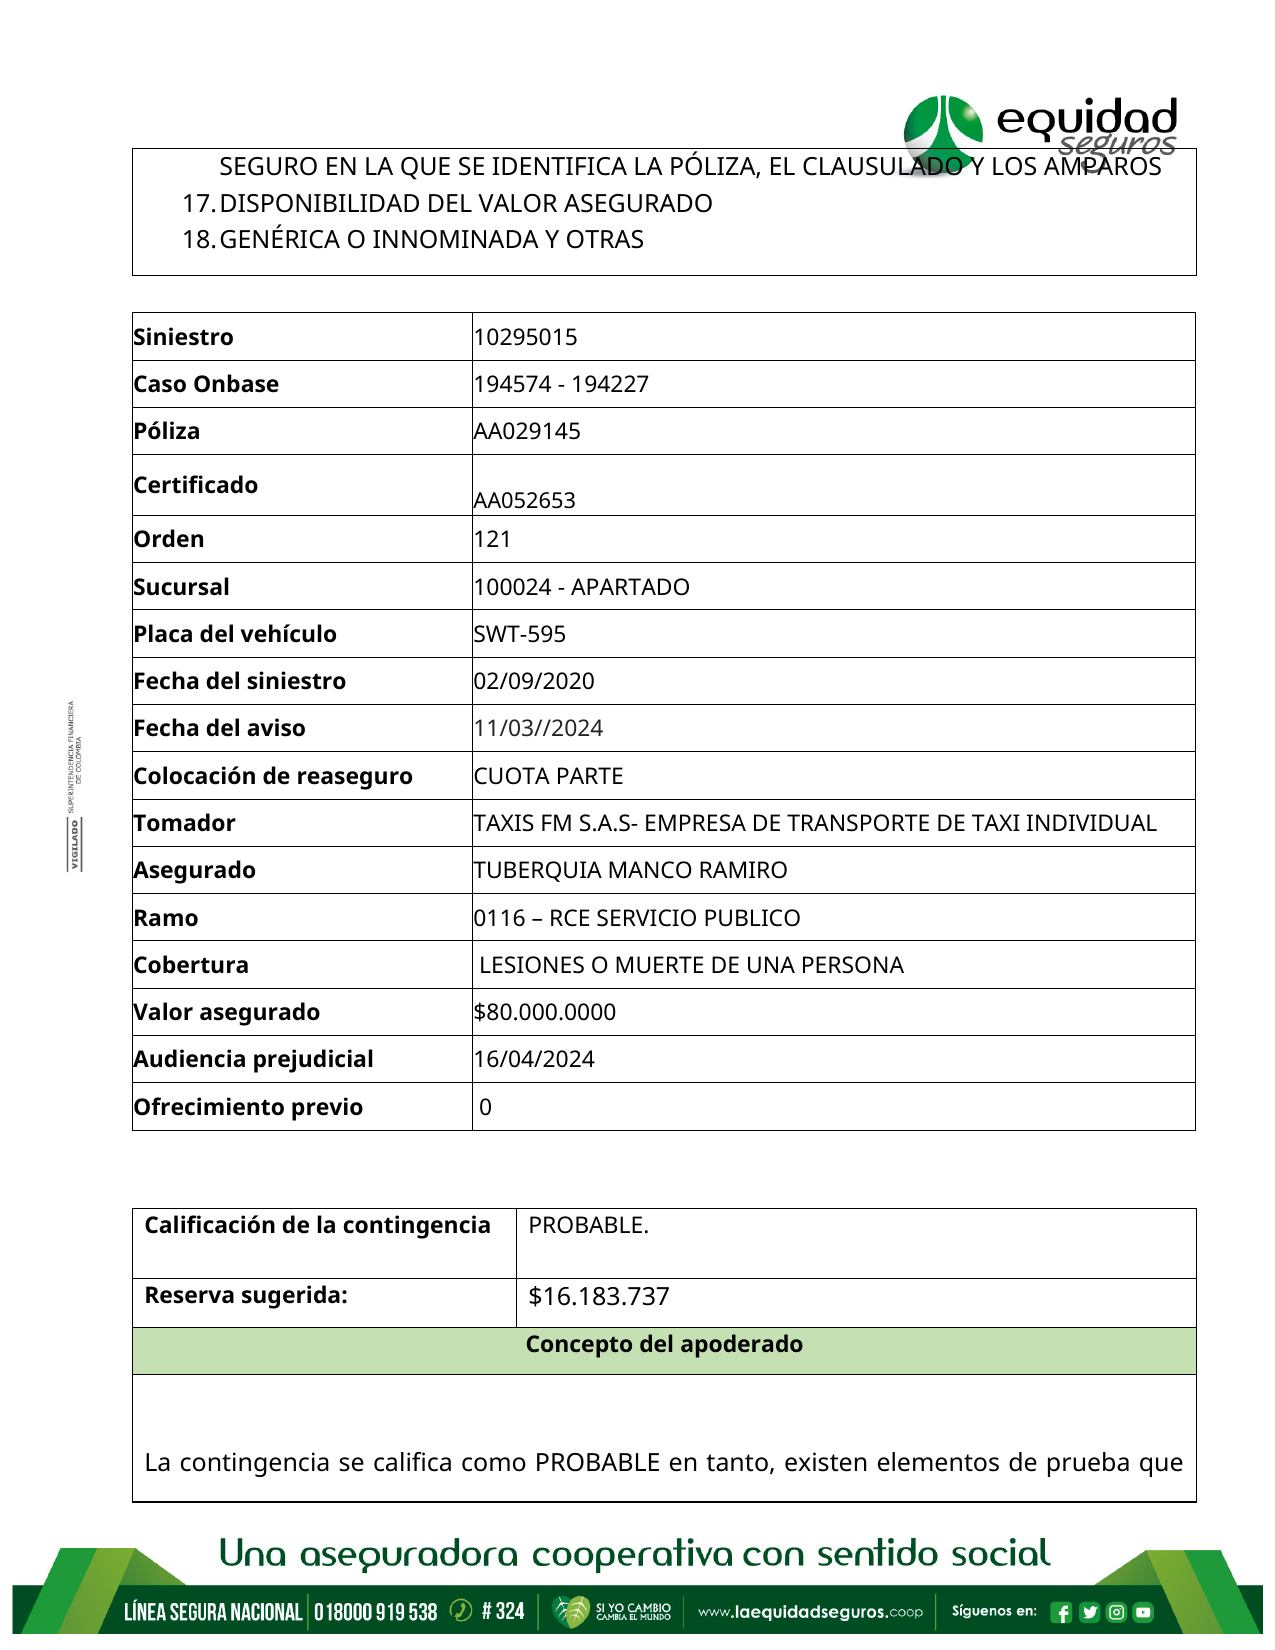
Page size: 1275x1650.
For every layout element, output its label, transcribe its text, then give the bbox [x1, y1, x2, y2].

table_cell Certificado [133, 455, 472, 515]
table_header PROBABLE. [517, 1209, 1196, 1278]
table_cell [133, 149, 1196, 275]
table_cell TAXIS FM S.A.S- EMPRESA DE TRANSPORTE DE TAXI INDIVIDUAL [473, 800, 1195, 846]
table_cell 100024 - APARTADO [473, 563, 1195, 609]
table_header 10295015 [473, 313, 1195, 359]
table_cell Placa del vehículo [133, 610, 472, 657]
table_cell AA029145 [473, 408, 1195, 454]
table_cell TUBERQUIA MANCO RAMIRO [473, 847, 1195, 893]
table_cell LESIONES O MUERTE DE UNA PERSONA [473, 941, 1195, 988]
table_cell 0 [473, 1083, 1195, 1129]
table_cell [133, 1375, 1196, 1501]
table_cell Concepto del apoderado [133, 1328, 1196, 1374]
table_cell 0116 – RCE SERVICIO PUBLICO [473, 894, 1195, 940]
table_cell Asegurado [133, 847, 472, 893]
table_cell $80.000.0000 [473, 989, 1195, 1035]
table_cell 121 [473, 516, 1195, 562]
table_cell Valor asegurado [133, 989, 472, 1035]
picture [12, 16, 1263, 1634]
table_header Siniestro [133, 313, 472, 359]
table_cell AA052653 [473, 455, 1195, 515]
table_cell Colocación de reaseguro [133, 752, 472, 798]
table_cell 194574 - 194227 [473, 361, 1195, 407]
table_cell 11/03//2024 [473, 705, 1195, 751]
table_cell Cobertura [133, 941, 472, 988]
table_cell 16/04/2024 [473, 1036, 1195, 1082]
table_cell Fecha del siniestro [133, 658, 472, 704]
table_cell Tomador [133, 800, 472, 846]
table_cell Reserva sugerida: [133, 1279, 516, 1327]
table_cell Ramo [133, 894, 472, 940]
table_cell SWT-595 [473, 610, 1195, 657]
table_cell Caso Onbase [133, 361, 472, 407]
table_cell Audiencia prejudicial [133, 1036, 472, 1082]
table_cell CUOTA PARTE [473, 752, 1195, 798]
table_cell Sucursal [133, 563, 472, 609]
table_cell Fecha del aviso [133, 705, 472, 751]
table_cell Póliza [133, 408, 472, 454]
table_cell Ofrecimiento previo [133, 1083, 472, 1129]
table_header Calificación de la contingencia [133, 1209, 516, 1278]
table_cell 02/09/2020 [473, 658, 1195, 704]
table_cell Orden [133, 516, 472, 562]
table_cell $16.183.737 [517, 1279, 1196, 1327]
